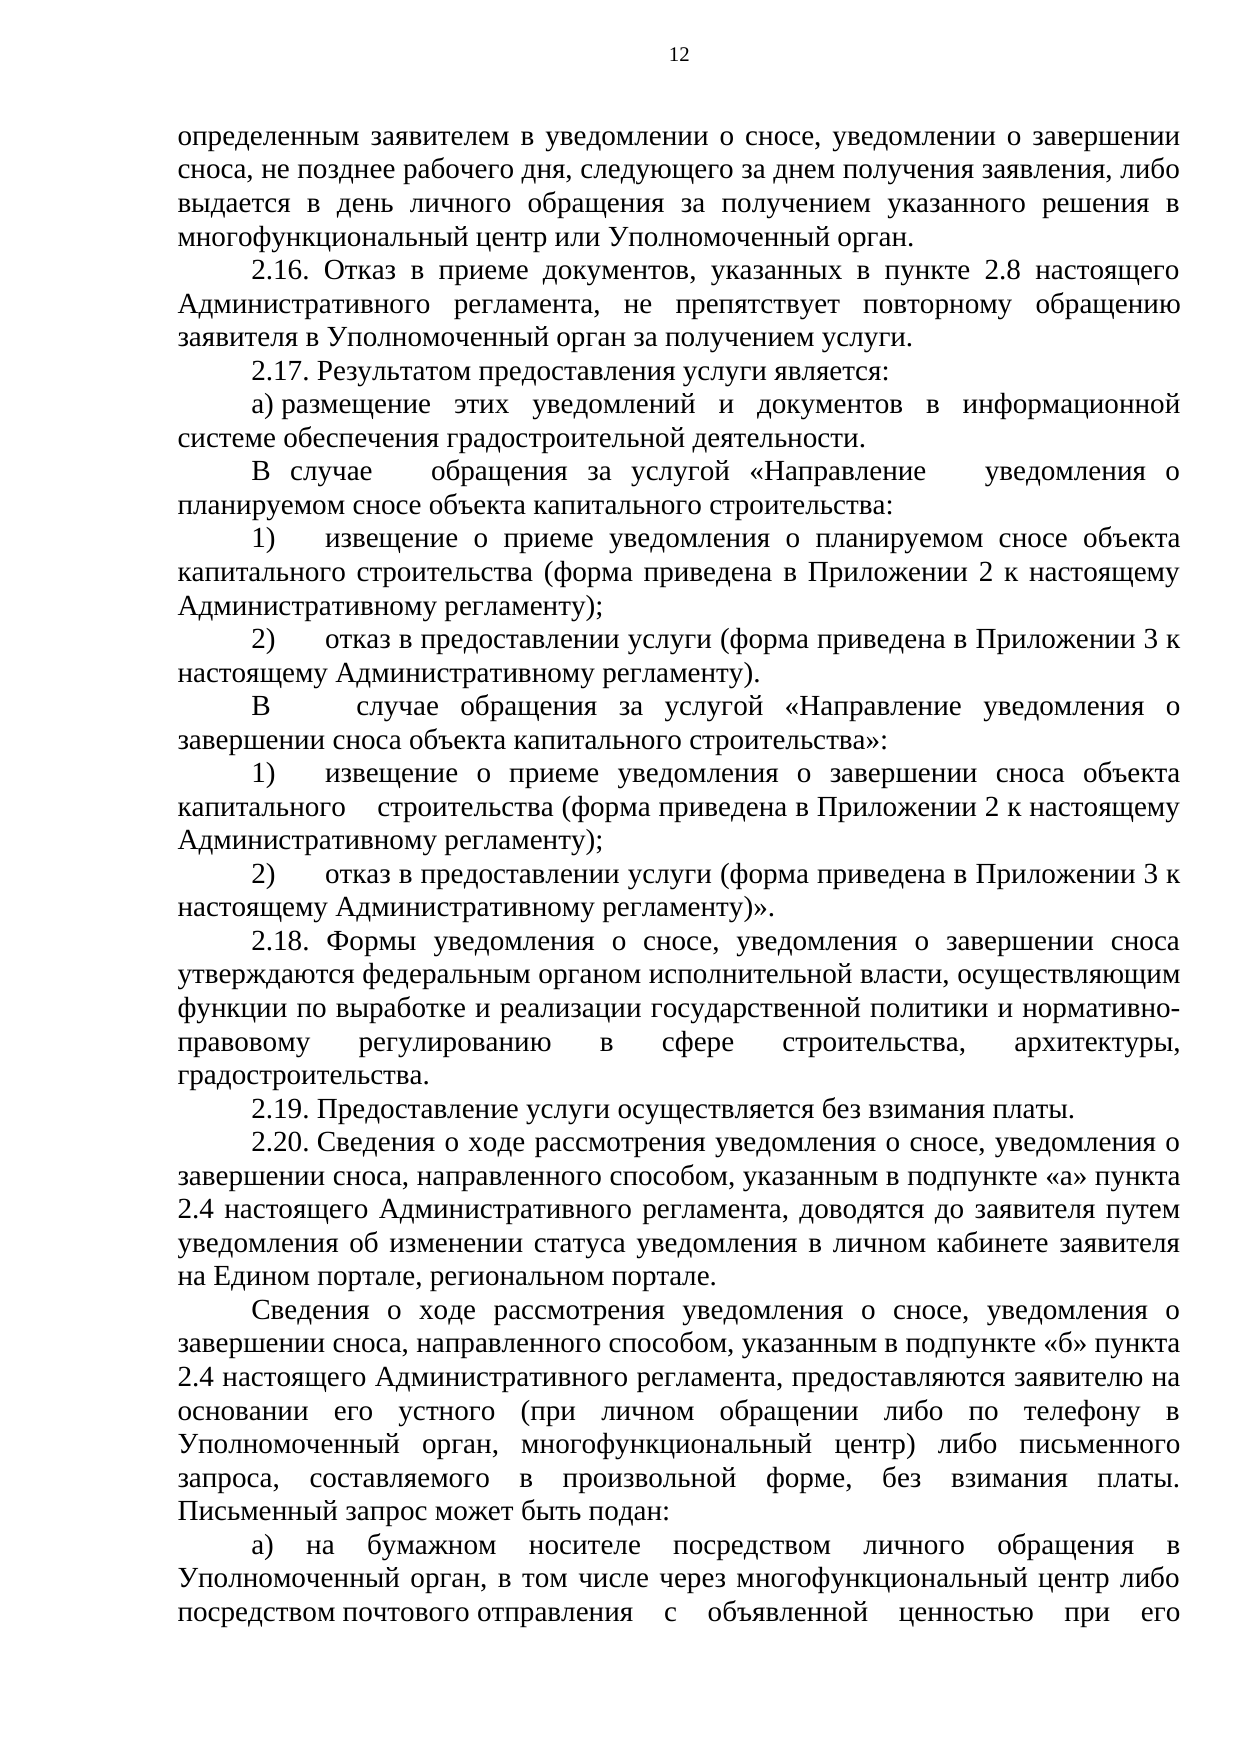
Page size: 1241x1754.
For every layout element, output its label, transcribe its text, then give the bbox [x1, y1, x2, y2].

text 2.16. Отказ в приеме документов, указанных в пункте 2.8 настоящего Административного регламента, не препятствует повторному обращению заявителя в Уполномоченный орган за получением услуги. [177, 252, 1181, 353]
text 2.17. Результатом предоставления услуги является: [177, 353, 1181, 386]
text 2.19. Предоставление услуги осуществляется без взимания платы. [177, 1091, 1181, 1124]
text В случае обращения за услугой «Направление уведомления о планируемом сносе объекта капитального строительства: [177, 453, 1181, 521]
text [177, 1527, 1181, 1627]
text 2) отказ в предоставлении услуги (форма приведена в Приложении 3 к настоящему Административному регламенту). [177, 621, 1181, 688]
text В случае обращения за услугой «Направление уведомления о завершении сноса объекта капитального строительства»: [177, 688, 1181, 755]
text 2.18. Формы уведомления о сносе, уведомления о завершении сноса утверждаются федеральным органом исполнительной власти, осуществляющим функции по выработке и реализации государственной политики и нормативно-правовому регулированию в сфере строительства, архитектуры, градостроительства. [177, 923, 1181, 1091]
text 2.20. Сведения о ходе рассмотрения уведомления о сносе, уведомления о завершении сноса, направленного способом, указанным в подпункте «а» пункта 2.4 настоящего Административного регламента, доводятся до заявителя путем уведомления об изменении статуса уведомления в личном кабинете заявителя на Едином портале, региональном портале. [177, 1124, 1181, 1292]
text а) размещение этих уведомлений и документов в информационной системе обеспечения градостроительной деятельности. [177, 386, 1181, 453]
text 1) извещение о приеме уведомления о планируемом сносе объекта капитального строительства (форма приведена в Приложении 2 к настоящему Административному регламенту); [177, 521, 1181, 621]
text 1) извещение о приеме уведомления о завершении сноса объекта капитального строительства (форма приведена в Приложении 2 к настоящему Административному регламенту); [177, 755, 1181, 856]
text Сведения о ходе рассмотрения уведомления о сносе, уведомления о завершении сноса, направленного способом, указанным в подпункте «б» пункта 2.4 настоящего Административного регламента, предоставляются заявителю на основании его устного (при личном обращении либо по телефону в Уполномоченный орган, многофункциональный центр) либо письменного запроса, составляемого в произвольной форме, без взимания платы. Письменный запрос может быть подан: [177, 1292, 1181, 1527]
text 2) отказ в предоставлении услуги (форма приведена в Приложении 3 к настоящему Административному регламенту)». [177, 856, 1181, 923]
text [177, 118, 1181, 252]
